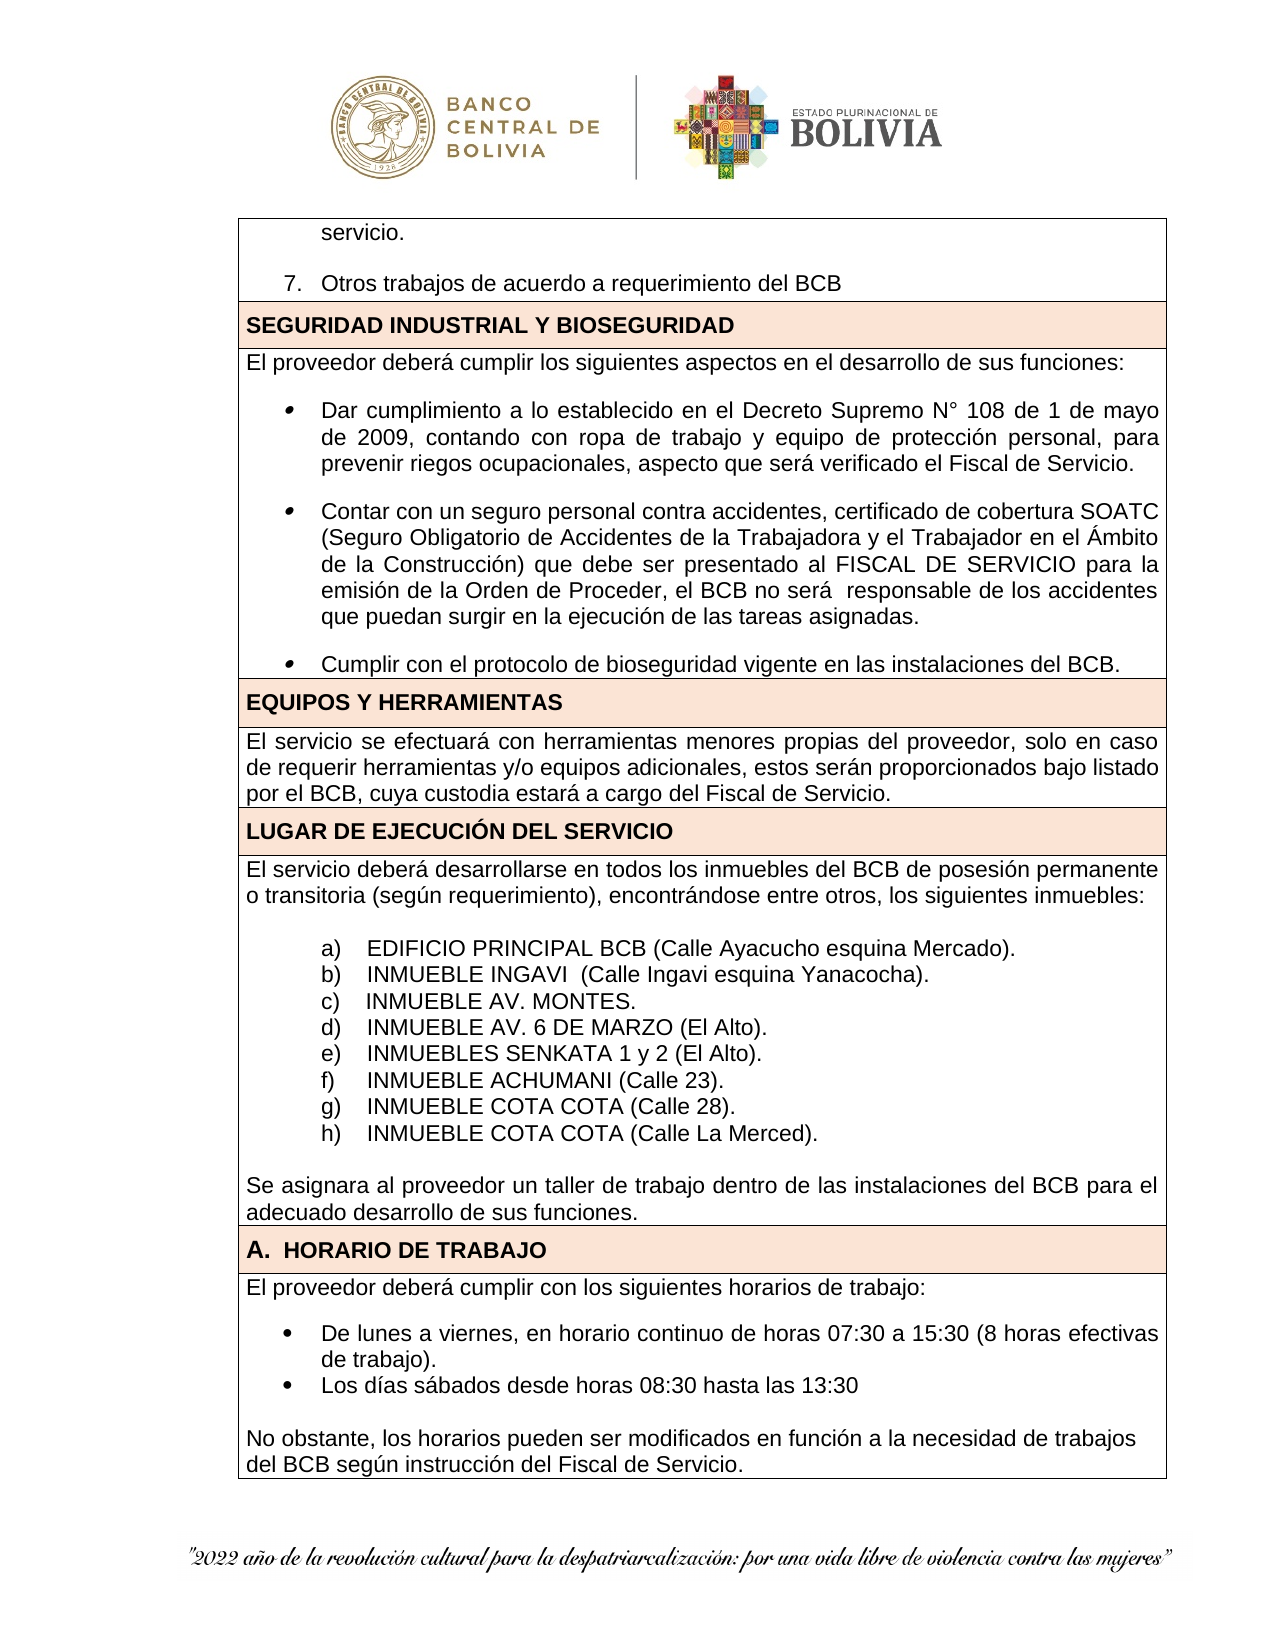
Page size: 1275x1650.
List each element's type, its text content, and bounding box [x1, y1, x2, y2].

table_cell El servicio deberá desarrollarse en todos los inmuebles del BCB de posesión permanente o transitoria (según requerimiento), encontrándose entre otros, los siguientes inmuebles: a) EDIFICIO PRINCIPAL BCB (Calle Ayacucho esquina Mercado). b) INMUEBLE INGAVI (Calle Ingavi esquina Yanacocha). c) INMUEBLE AV. MONTES. d) INMUEBLE AV. 6 DE MARZO (El Alto). e) INMUEBLES SENKATA 1 y 2 (El Alto). f) INMUEBLE ACHUMANI (Calle 23). g) INMUEBLE COTA COTA (Calle 28). h) INMUEBLE COTA COTA (Calle La Merced). Se asignara al proveedor un taller de trabajo dentro de las instalaciones del BCB para el adecuado desarrollo de sus funciones. [239, 856, 1166, 1225]
table_cell SEGURIDAD INDUSTRIAL Y BIOSEGURIDAD [239, 302, 1166, 348]
table_cell EQUIPOS Y HERRAMIENTAS [239, 679, 1166, 727]
picture [0, 11, 1272, 218]
table_cell LUGAR DE EJECUCIÓN DEL SERVICIO [239, 808, 1166, 855]
table_cell HORARIO DE TRABAJO [239, 1226, 1166, 1273]
picture [177, 1531, 1194, 1581]
table_cell El servicio se efectuará con herramientas menores propias del proveedor, solo en caso de requerir herramientas y/o equipos adicionales, estos serán proporcionados bajo listado por el BCB, cuya custodia estará a cargo del Fiscal de Servicio. [239, 728, 1166, 807]
table_cell El proveedor deberá cumplir los siguientes aspectos en el desarrollo de sus funciones: Dar cumplimiento a lo establecido en el Decreto Supremo N° 108 de 1 de mayo de 2009, contando con ropa de trabajo y equipo de protección personal, para prevenir riegos ocupacionales, aspecto que será verificado el Fiscal de Servicio. Contar con un seguro personal contra accidentes, certificado de cobertura SOATC (Seguro Obligatorio de Accidentes de la Trabajadora y el Trabajador en el Ámbito de la Construcción) que debe ser presentado al FISCAL DE SERVICIO para la emisión de la Orden de Proceder, el BCB no será responsable de los accidentes que puedan surgir en la ejecución de las tareas asignadas. Cumplir con el protocolo de bioseguridad vigente en las instalaciones del BCB. [239, 349, 1166, 678]
